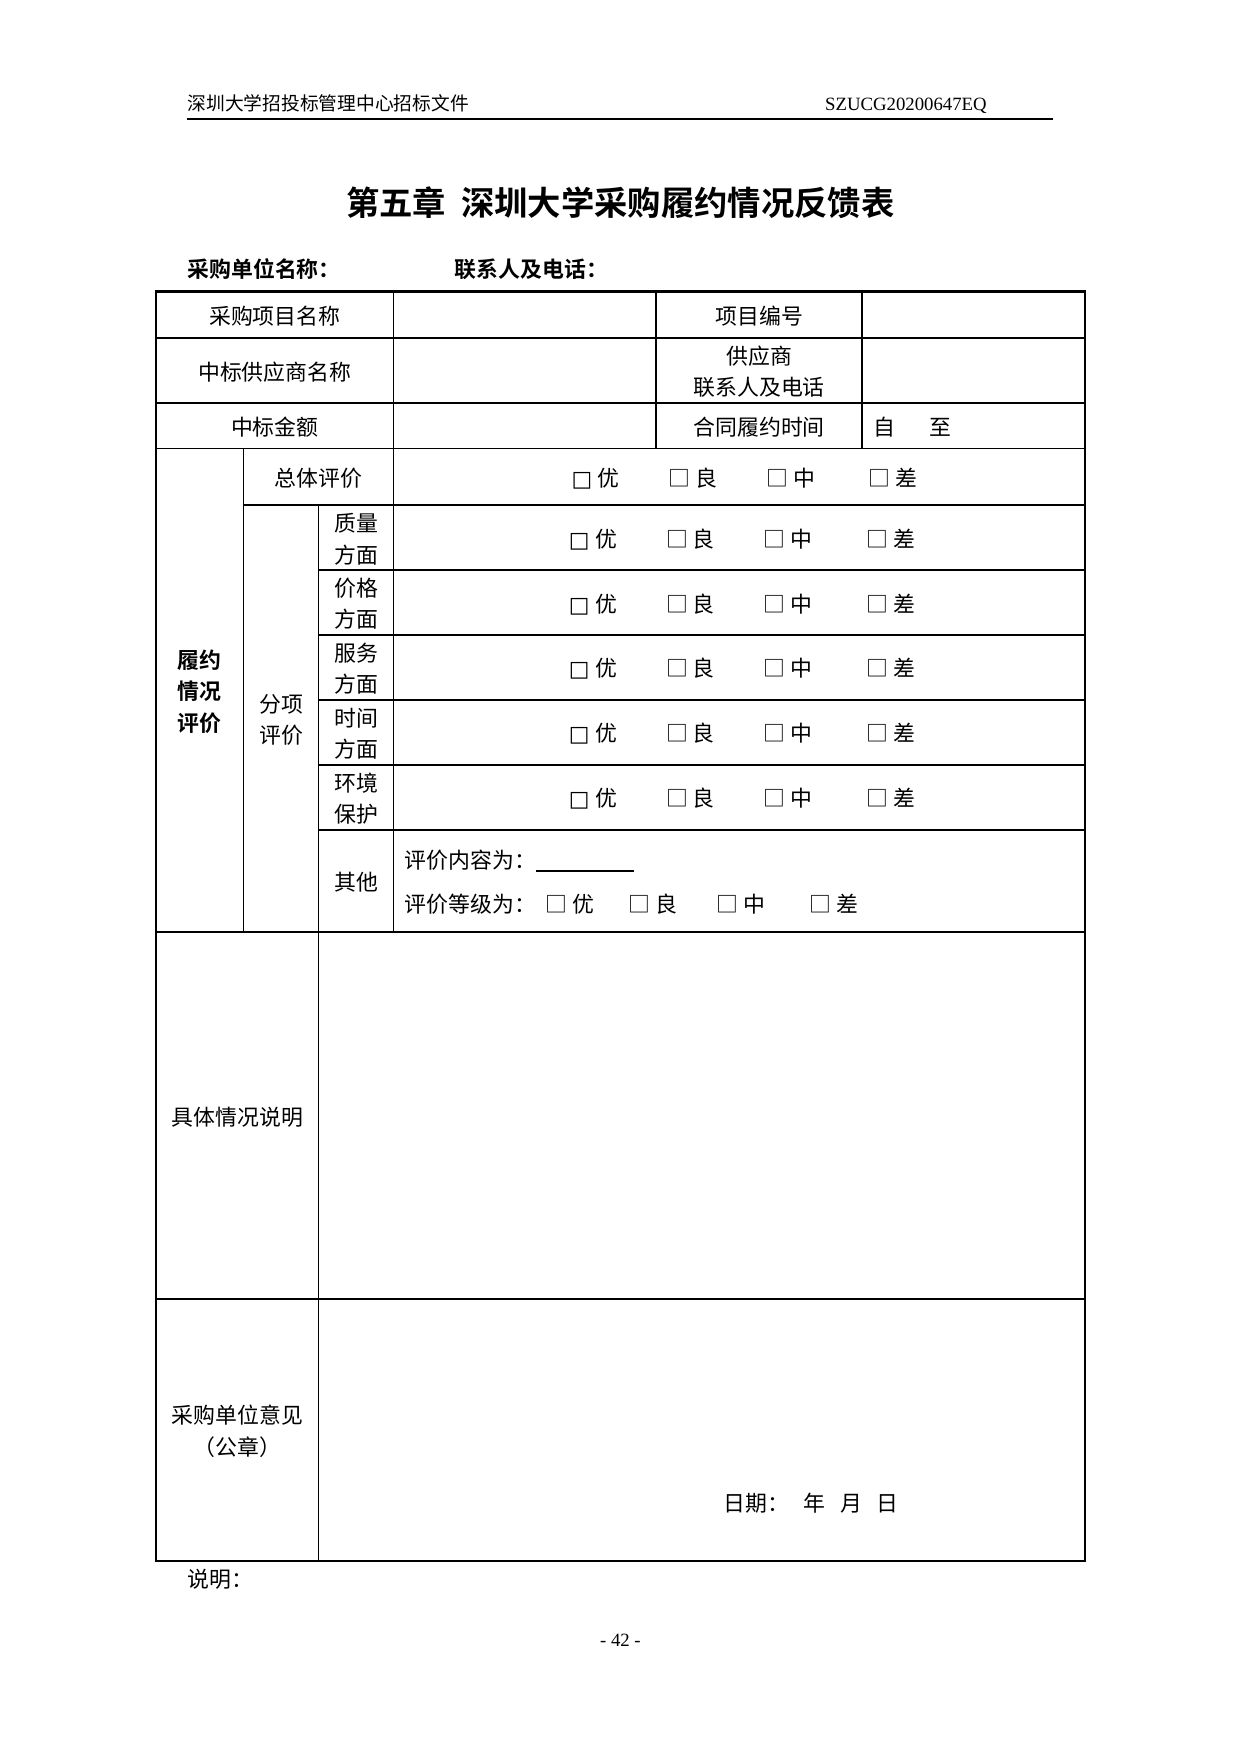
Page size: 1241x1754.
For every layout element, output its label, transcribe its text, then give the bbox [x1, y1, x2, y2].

table_cell 分项评价 [244, 506, 318, 931]
table_cell □ 优 □ 良 □ 中 □ 差 [394, 636, 1084, 699]
table_cell 价格方面 [319, 571, 393, 634]
table_cell 其他 [319, 831, 393, 931]
table_cell □ 优 □ 良 □ 中 □ 差 [394, 449, 1084, 504]
table_header [394, 293, 655, 337]
table_cell [394, 339, 655, 402]
table_header [863, 293, 1084, 337]
table_cell 中标金额 [157, 404, 393, 448]
table_cell [319, 933, 1084, 1298]
table_cell □ 优 □ 良 □ 中 □ 差 [394, 766, 1084, 829]
subtitle 第五章 深圳大学采购履约情况反馈表 [187, 177, 1053, 225]
table_cell [394, 404, 655, 448]
table_cell 日期： 年 月 日 [319, 1300, 1084, 1560]
table_cell 自 至 [863, 404, 1084, 448]
table_cell 中标供应商名称 [157, 339, 393, 402]
table_cell 时间方面 [319, 701, 393, 764]
table_cell 评价内容为： 评价等级为： □ 优 □ 良 □ 中 □ 差 [394, 831, 1084, 931]
table_cell □ 优 □ 良 □ 中 □ 差 [394, 506, 1084, 569]
table_cell 服务方面 [319, 636, 393, 699]
table_cell 履约情况评价 [157, 449, 243, 931]
text 采购单位名称： 联系人及电话： [187, 252, 1053, 284]
text 说明： [187, 1562, 1053, 1593]
table_cell [863, 339, 1084, 402]
table_cell □ 优 □ 良 □ 中 □ 差 [394, 571, 1084, 634]
table_cell 总体评价 [244, 449, 393, 504]
table_cell 具体情况说明 [157, 933, 318, 1298]
table_cell 供应商 联系人及电话 [657, 339, 861, 402]
table_cell 质量方面 [319, 506, 393, 569]
table_cell 环境保护 [319, 766, 393, 829]
table_cell 采购单位意见 （公章） [157, 1300, 318, 1560]
table_cell 合同履约时间 [657, 404, 861, 448]
table_header 项目编号 [657, 293, 861, 337]
table_cell □ 优 □ 良 □ 中 □ 差 [394, 701, 1084, 764]
table_header 采购项目名称 [157, 293, 393, 337]
